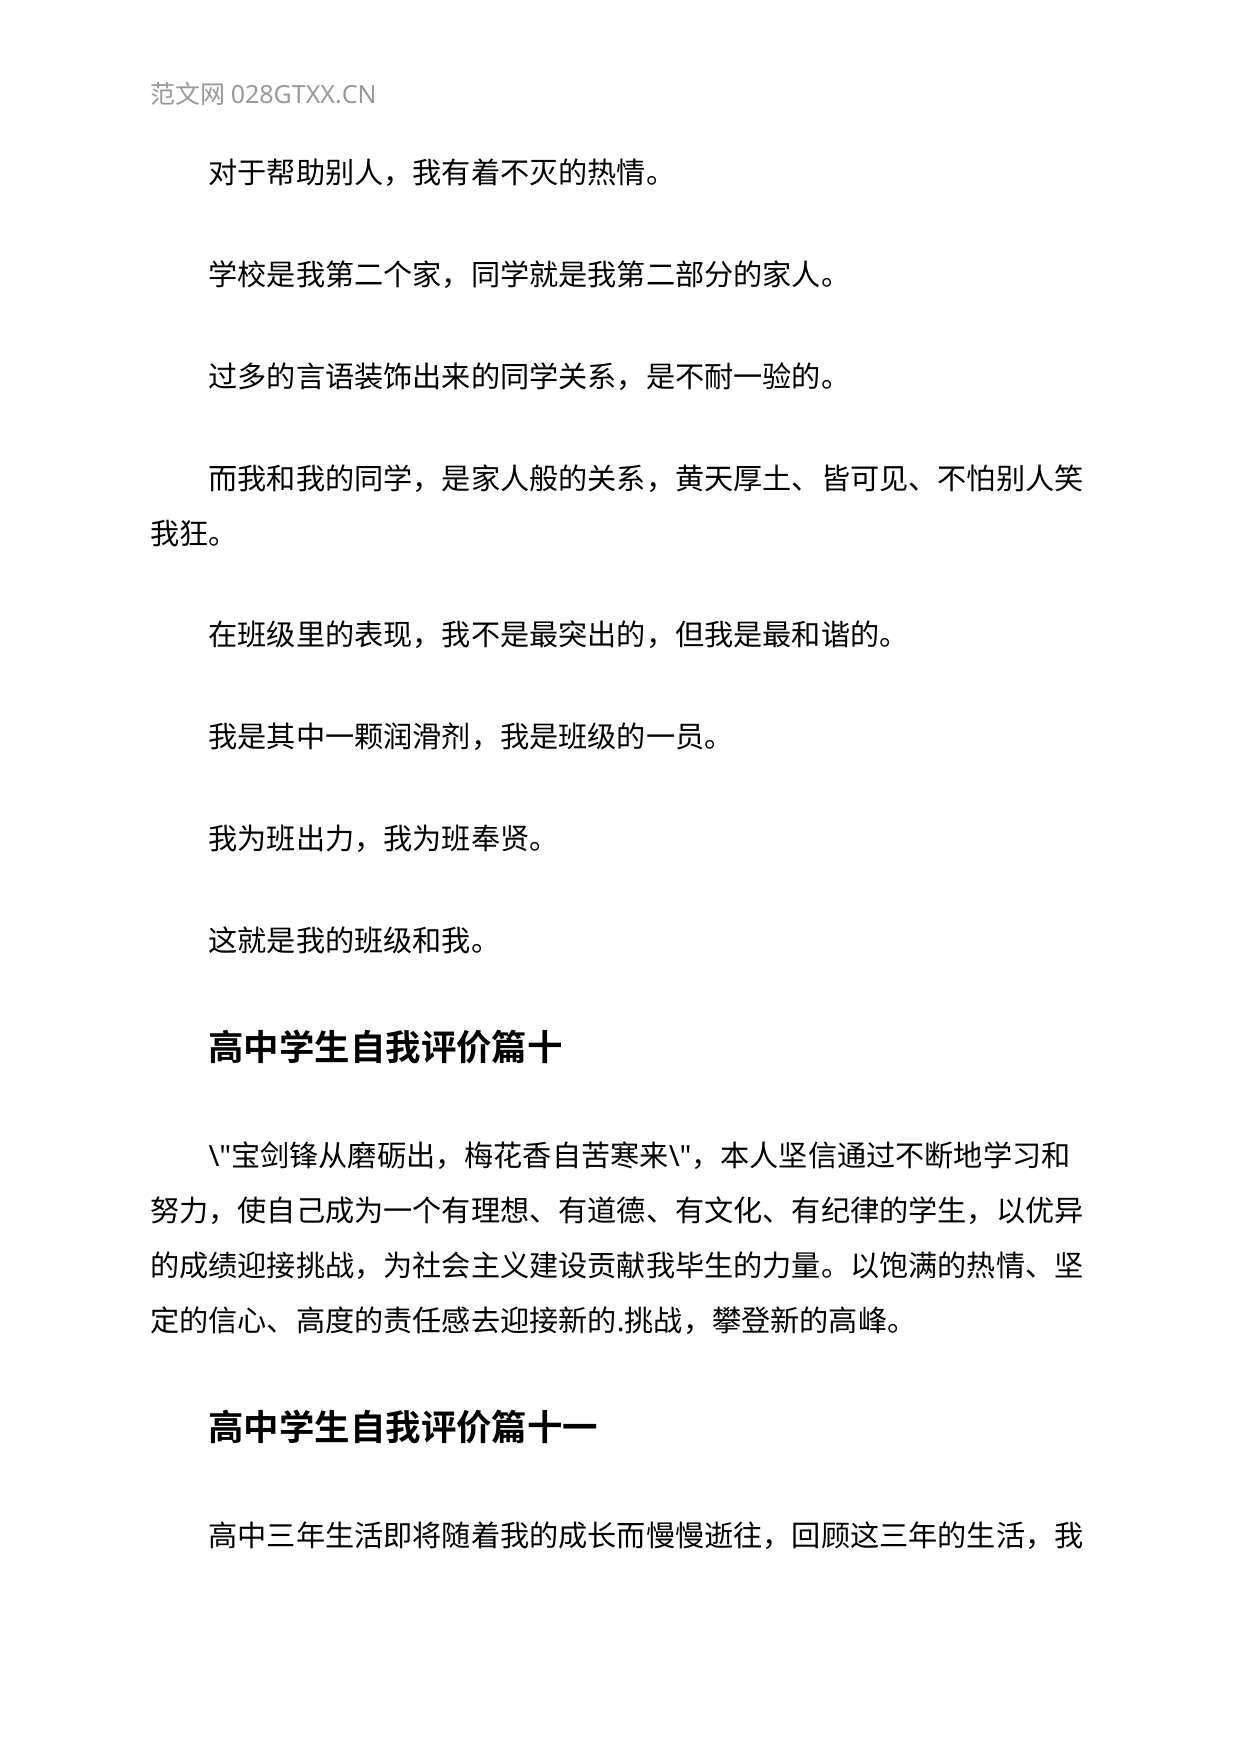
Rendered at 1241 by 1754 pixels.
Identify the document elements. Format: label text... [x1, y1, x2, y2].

text 高中学生自我评价篇十 [150, 1019, 1090, 1070]
text 对于帮助别人，我有着不灭的热情。 [150, 150, 1090, 192]
text 而我和我的同学，是家人般的关系，黄天厚土、皆可见、不怕别人笑我狂。 [150, 455, 1090, 552]
text \"宝剑锋从磨砺出，梅花香自苦寒来\"，本人坚信通过不断地学习和努力，使自己成为一个有理想、有道德、有文化、有纪律的学生，以优异的成绩迎接挑战，为社会主义建设贡献我毕生的力量。以饱满的热情、坚定的信心、高度的责任感去迎接新的.挑战，攀登新的高峰。 [150, 1132, 1090, 1340]
text 我是其中一颗润滑剂，我是班级的一员。 [150, 714, 1090, 756]
text 过多的言语装饰出来的同学关系，是不耐一验的。 [150, 353, 1090, 396]
text 高中学生自我评价篇十一 [150, 1399, 1090, 1451]
text 这就是我的班级和我。 [150, 917, 1090, 959]
text 学校是我第二个家，同学就是我第二部分的家人。 [150, 252, 1090, 294]
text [150, 1513, 1090, 1555]
text 在班级里的表现，我不是最突出的，但我是最和谐的。 [150, 612, 1090, 654]
text 我为班出力，我为班奉贤。 [150, 816, 1090, 858]
